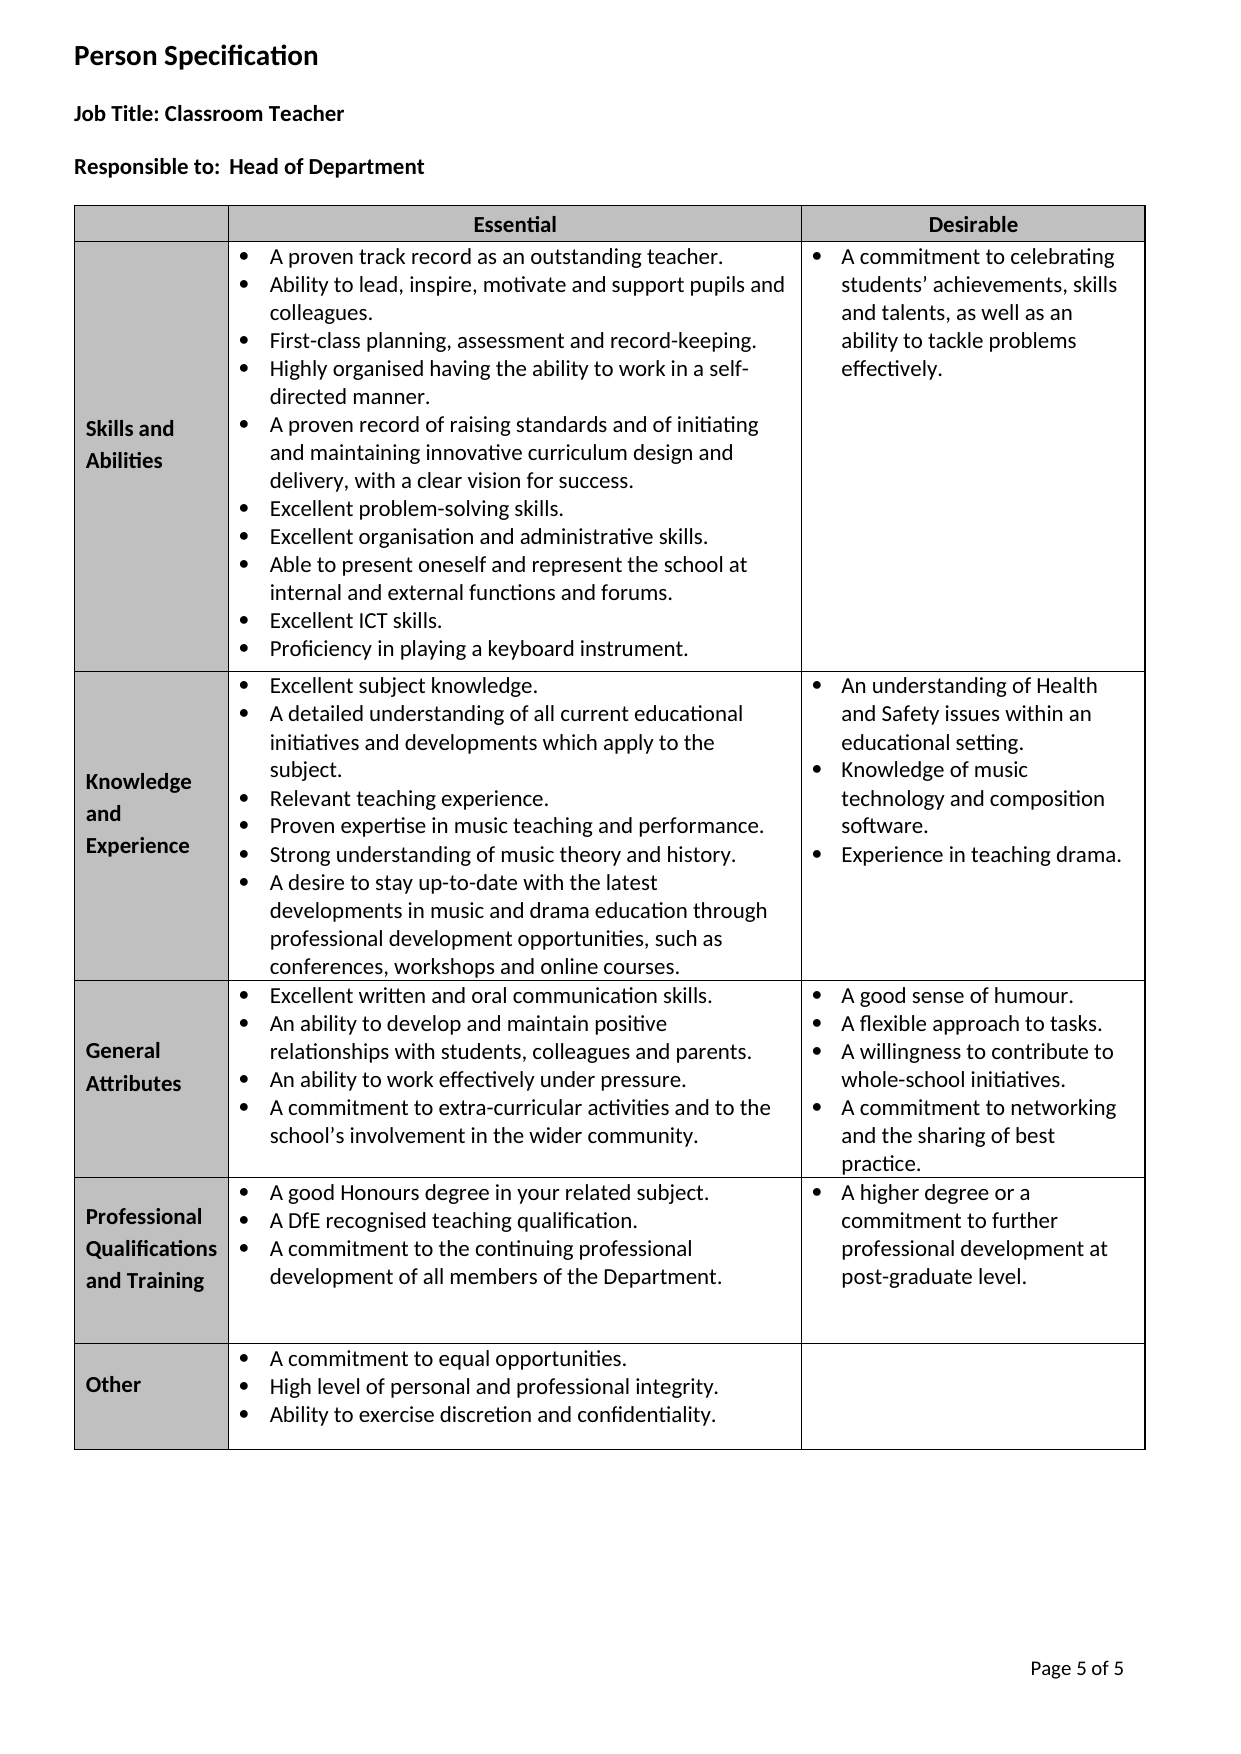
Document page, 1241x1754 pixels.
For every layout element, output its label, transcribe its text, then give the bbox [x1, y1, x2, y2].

table_header [75, 206, 228, 241]
table_cell A proven track record as an outstanding teacher. Ability to lead, inspire, motivate and support pupils and colleagues. First-class planning, assessment and record-keeping. Highly organised having the ability to work in a self-directed manner. A proven record of raising standards and of initiating and maintaining innovative curriculum design and delivery, with a clear vision for success. Excellent problem-solving skills. Excellent organisation and administrative skills. Able to present oneself and represent the school at internal and external functions and forums. Excellent ICT skills. Proficiency in playing a keyboard instrument. [229, 242, 801, 671]
table_header Essential [229, 206, 801, 241]
table_cell Professional Qualifications and Training [75, 1178, 228, 1343]
table_cell [802, 1344, 1144, 1449]
text Responsible to: Head of Department [74, 152, 1166, 180]
table_cell A commitment to celebrating students’ achievements, skills and talents, as well as an ability to tackle problems effectively. [802, 242, 1144, 671]
text Job Title: Classroom Teacher [74, 99, 1166, 127]
table_cell A good sense of humour. A flexible approach to tasks. A willingness to contribute to whole-school initiatives. A commitment to networking and the sharing of best practice. [802, 981, 1144, 1177]
table_cell A higher degree or a commitment to further professional development at post-graduate level. [802, 1178, 1144, 1343]
text Person Specification [74, 37, 1166, 73]
table_cell Knowledge and Experience [75, 672, 228, 980]
table_cell General Attributes [75, 981, 228, 1177]
table_cell An understanding of Health and Safety issues within an educational setting. Knowledge of music technology and composition software. Experience in teaching drama. [802, 672, 1144, 980]
table_cell Excellent written and oral communication skills. An ability to develop and maintain positive relationships with students, colleagues and parents. An ability to work effectively under pressure. A commitment to extra-curricular activities and to the school’s involvement in the wider community. [229, 981, 801, 1177]
table_header Desirable [802, 206, 1144, 241]
table_cell A good Honours degree in your related subject. A DfE recognised teaching qualification. A commitment to the continuing professional development of all members of the Department. [229, 1178, 801, 1343]
table_cell Skills and Abilities [75, 242, 228, 671]
table_cell A commitment to equal opportunities. High level of personal and professional integrity. Ability to exercise discretion and confidentiality. [229, 1344, 801, 1449]
table_cell Excellent subject knowledge. A detailed understanding of all current educational initiatives and developments which apply to the subject. Relevant teaching experience. Proven expertise in music teaching and performance. Strong understanding of music theory and history. A desire to stay up-to-date with the latest developments in music and drama education through professional development opportunities, such as conferences, workshops and online courses. [229, 672, 801, 980]
table_cell Other [75, 1344, 228, 1449]
